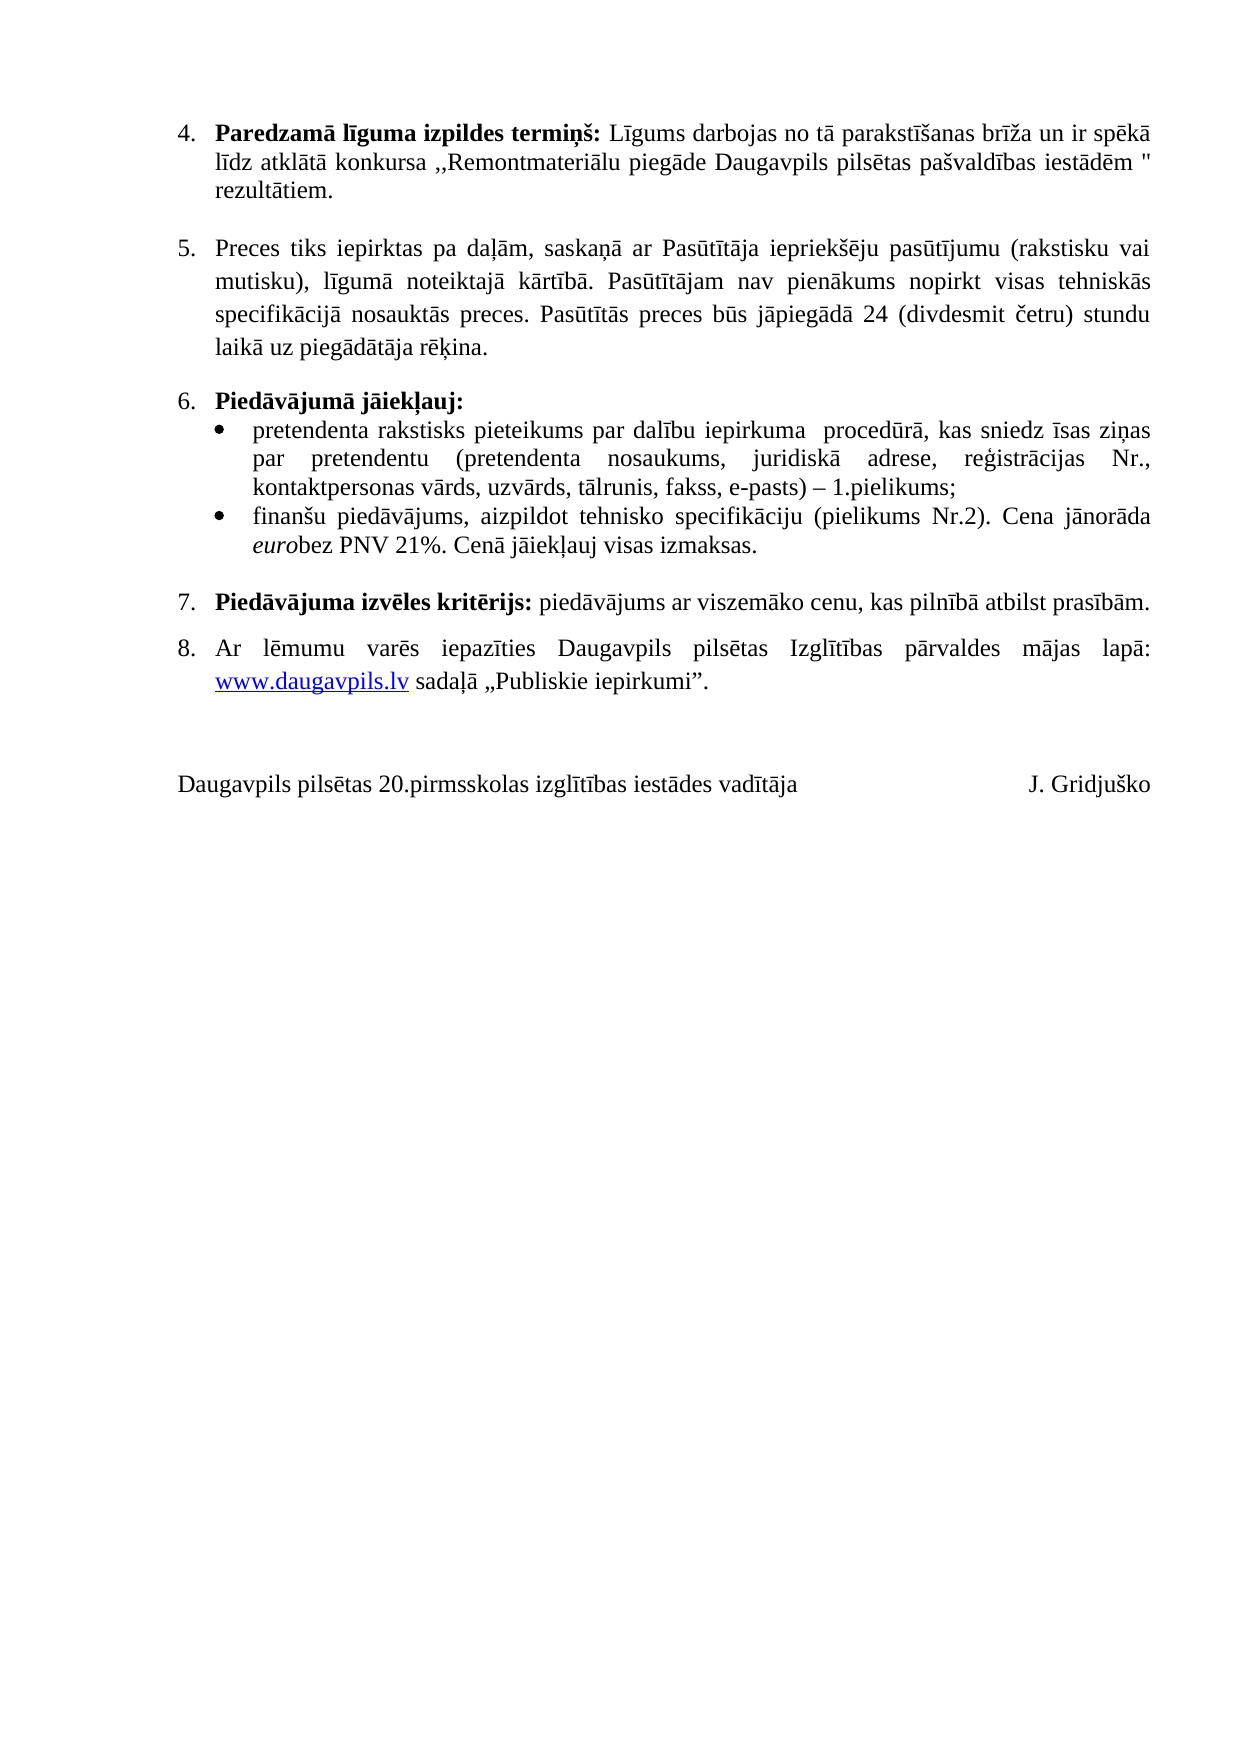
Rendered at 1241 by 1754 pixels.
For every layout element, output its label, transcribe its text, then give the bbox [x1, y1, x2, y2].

list Preces tiks iepirktas pa daļām, saskaņā ar Pasūtītāja iepriekšēju pasūtījumu (rakstisku vai mutisku), līgumā noteiktajā kārtībā. Pasūtītājam nav pienākums nopirkt visas tehniskās specifikācijā nosauktās preces. Pasūtītās preces būs jāpiegādā 24 (divdesmit četru) stundu laikā uz piegādātāja rēķina. [177, 233, 1152, 361]
text Daugavpils pilsētas 20.pirmsskolas izglītības iestādes vadītāja J. Gridjuško [177, 769, 1152, 798]
list Piedāvājuma izvēles kritērijs: piedāvājums ar viszemāko cenu, kas pilnībā atbilst prasībām. [177, 587, 1152, 616]
list pretendenta rakstisks pieteikums par dalību iepirkuma procedūrā, kas sniedz īsas ziņas par pretendentu (pretendenta nosaukums, juridiskā adrese, reģistrācijas Nr., kontaktpersonas vārds, uzvārds, tālrunis, fakss, e-pasts) – 1.pielikums; [215, 415, 1152, 501]
list Ar lēmumu varēs iepazīties Daugavpils pilsētas Izglītības pārvaldes mājas lapā: www.daugavpils.lv sadaļā „Publiskie iepirkumi”. [177, 633, 1152, 694]
list Paredzamā līguma izpildes termiņš: Līgums darbojas no tā parakstīšanas brīža un ir spēkā līdz atklātā konkursa ,,Remontmateriālu piegāde Daugavpils pilsētas pašvaldības iestādēm " rezultātiem. [177, 118, 1152, 204]
list Piedāvājumā jāiekļauj: [177, 386, 1152, 415]
list finanšu piedāvājums, aizpildot tehnisko specifikāciju (pielikums Nr.2). Cena jānorāda eurobez PNV 21%. Cenā jāiekļauj visas izmaksas. [215, 501, 1152, 558]
